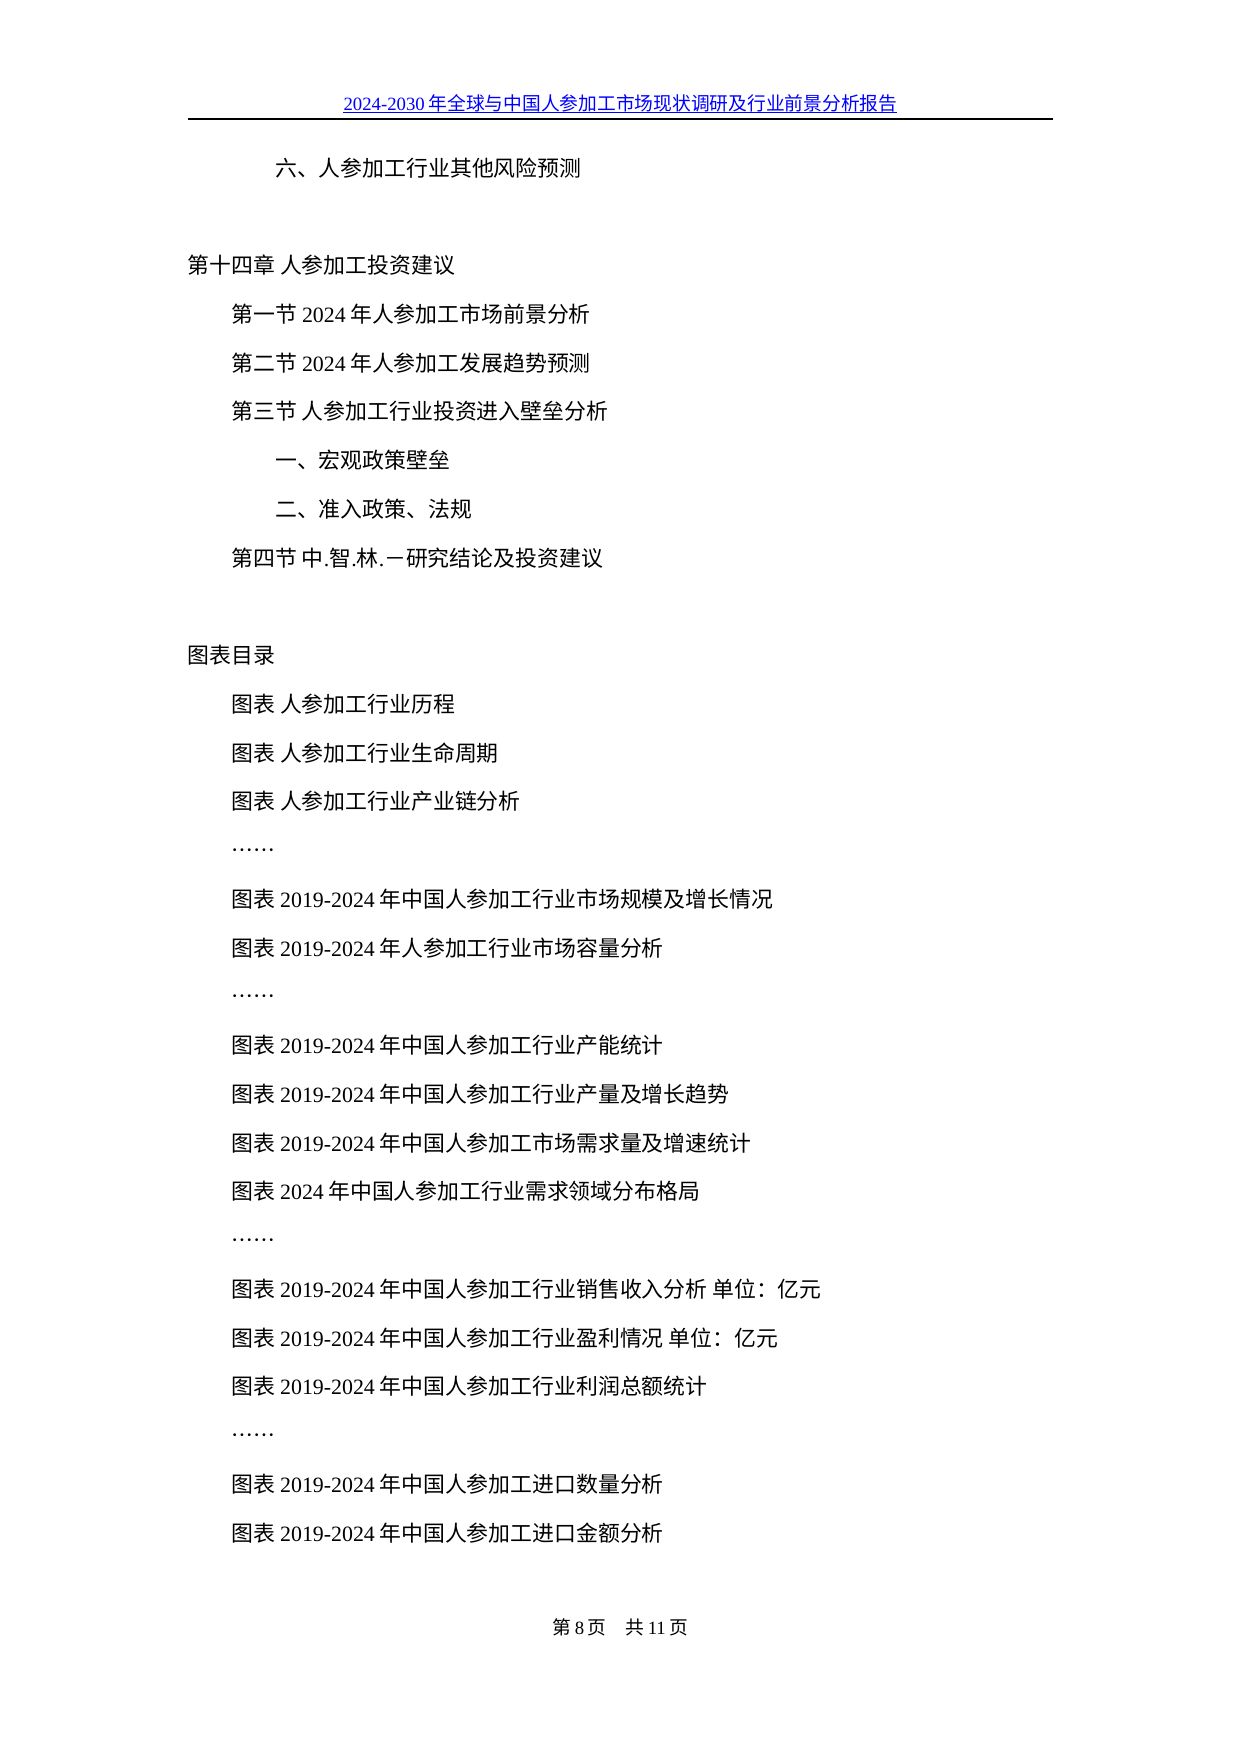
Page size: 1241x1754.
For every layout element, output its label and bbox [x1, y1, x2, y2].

text [187, 150, 1053, 1548]
